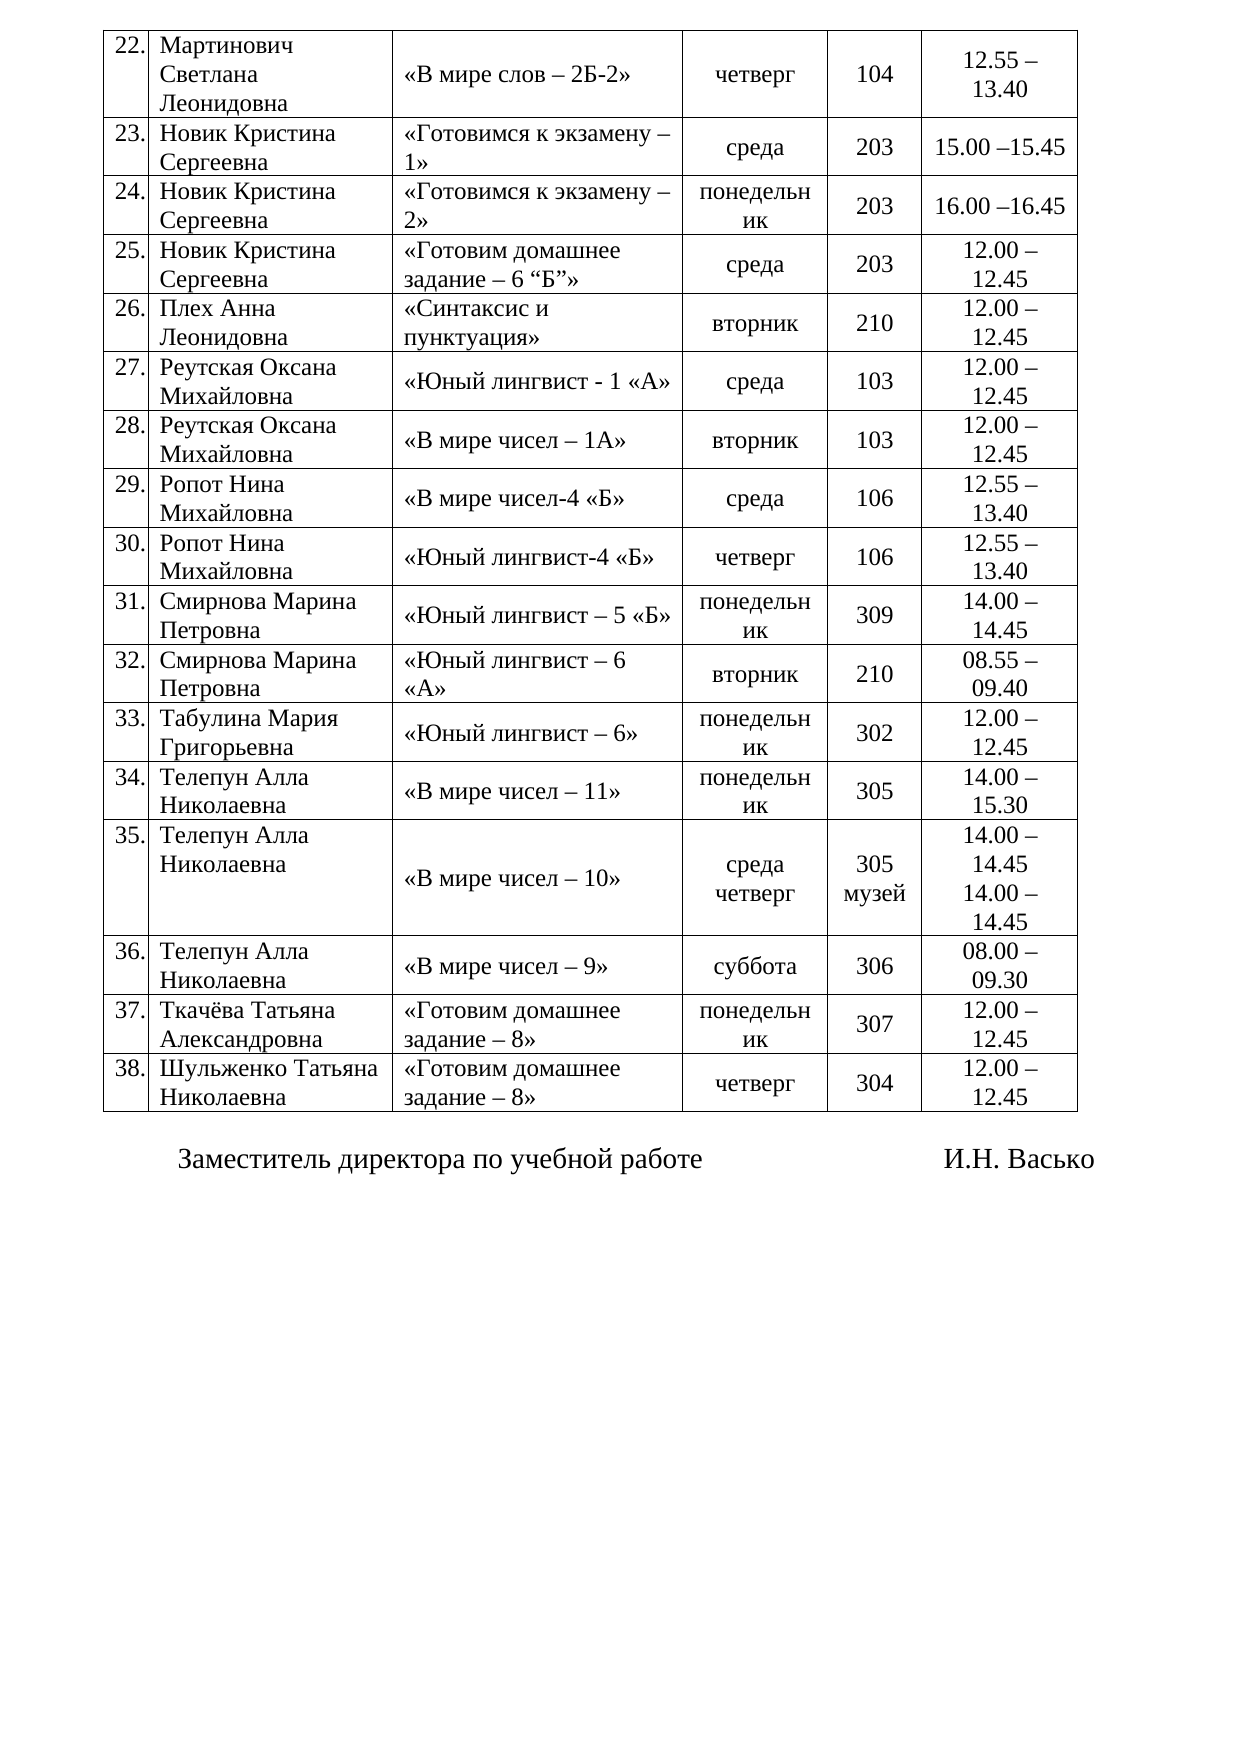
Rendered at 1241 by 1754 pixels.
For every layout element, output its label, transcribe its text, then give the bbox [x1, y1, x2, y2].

table_cell понедельник [683, 586, 827, 644]
table_cell 15.00 –15.45 [922, 118, 1077, 175]
table_cell понедельник [683, 703, 827, 761]
table_cell 103 [828, 352, 921, 409]
table_cell [104, 118, 148, 175]
table_cell Ропот Нина Михайловна [149, 528, 392, 585]
table_cell «Юный лингвист – 6 «А» [393, 645, 682, 702]
table_cell «Синтаксис и пунктуация» [393, 294, 682, 351]
table_cell суббота [683, 936, 827, 994]
table_cell Ропот Нина Михайловна [149, 469, 392, 527]
table_cell вторник [683, 411, 827, 468]
table_cell 12.00 – 12.45 [922, 411, 1077, 468]
table_cell [104, 762, 148, 819]
table_cell Новик Кристина Сергеевна [149, 235, 392, 292]
table_cell Табулина Мария Григорьевна [149, 703, 392, 761]
table_cell [104, 294, 148, 351]
table_cell 106 [828, 528, 921, 585]
table_cell Смирнова Марина Петровна [149, 586, 392, 644]
table_cell 103 [828, 411, 921, 468]
table_cell 203 [828, 176, 921, 234]
table_cell среда [683, 469, 827, 527]
table_cell Телепун Алла Николаевна [149, 762, 392, 819]
table_cell Плех Анна Леонидовна [149, 294, 392, 351]
table_cell среда четверг [683, 820, 827, 935]
table_cell «Юный лингвист - 1 «А» [393, 352, 682, 409]
table_cell [104, 936, 148, 994]
table_cell вторник [683, 294, 827, 351]
table_cell [104, 31, 148, 117]
table_cell Смирнова Марина Петровна [149, 645, 392, 702]
table_cell «Юный лингвист-4 «Б» [393, 528, 682, 585]
table_cell [104, 235, 148, 292]
table_cell 12.55 – 13.40 [922, 469, 1077, 527]
table_cell 14.00 – 14.45 [922, 586, 1077, 644]
table_cell «В мире чисел – 9» [393, 936, 682, 994]
table_cell среда [683, 352, 827, 409]
table_cell «Готовимся к экзамену – 1» [393, 118, 682, 175]
table_cell «Готовим домашнее задание – 8» [393, 995, 682, 1052]
table_cell [104, 411, 148, 468]
table_cell понедельник [683, 995, 827, 1052]
table_cell 08.55 – 09.40 [922, 645, 1077, 702]
table_cell четверг [683, 528, 827, 585]
table_cell 307 [828, 995, 921, 1052]
table_cell 203 [828, 235, 921, 292]
table_cell понедельник [683, 762, 827, 819]
table_cell [104, 469, 148, 527]
table_cell «Юный лингвист – 6» [393, 703, 682, 761]
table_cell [149, 31, 392, 117]
table_cell [104, 586, 148, 644]
table_cell Телепун Алла Николаевна [149, 936, 392, 994]
table_cell Реутская Оксана Михайловна [149, 411, 392, 468]
table_cell Ткачёва Татьяна Александровна [149, 995, 392, 1052]
table_cell Телепун Алла Николаевна [149, 820, 392, 935]
table_cell 306 [828, 936, 921, 994]
table_cell 309 [828, 586, 921, 644]
table_cell 12.00 – 12.45 [922, 1054, 1077, 1111]
table_cell 304 [828, 1054, 921, 1111]
table_cell 12.00 – 12.45 [922, 352, 1077, 409]
table_cell «Юный лингвист – 5 «Б» [393, 586, 682, 644]
table_cell 12.55 – 13.40 [922, 31, 1077, 117]
table_cell среда [683, 118, 827, 175]
table_cell [104, 703, 148, 761]
table_cell Шульженко Татьяна Николаевна [149, 1054, 392, 1111]
table_cell 14.00 – 14.45 14.00 – 14.45 [922, 820, 1077, 935]
table_cell [104, 352, 148, 409]
table_cell 210 [828, 294, 921, 351]
table_cell [104, 176, 148, 234]
table_cell 12.00 – 12.45 [922, 995, 1077, 1052]
table_cell вторник [683, 645, 827, 702]
table_cell [104, 1054, 148, 1111]
table_cell 14.00 – 15.30 [922, 762, 1077, 819]
table_cell «В мире чисел – 10» [393, 820, 682, 935]
table_cell четверг [683, 1054, 827, 1111]
table_cell 12.00 – 12.45 [922, 294, 1077, 351]
table_cell Новик Кристина Сергеевна [149, 118, 392, 175]
table_cell [104, 645, 148, 702]
table_cell 12.00 – 12.45 [922, 235, 1077, 292]
table_cell 106 [828, 469, 921, 527]
table_cell 305 [828, 762, 921, 819]
table_cell четверг [683, 31, 827, 117]
table_cell 302 [828, 703, 921, 761]
table_cell [104, 820, 148, 935]
table_cell 12.55 – 13.40 [922, 528, 1077, 585]
table_cell «В мире чисел – 11» [393, 762, 682, 819]
table_cell «В мире слов – 2Б-2» [393, 31, 682, 117]
table_cell 104 [828, 31, 921, 117]
table_cell 08.00 – 09.30 [922, 936, 1077, 994]
table_cell «В мире чисел-4 «Б» [393, 469, 682, 527]
table_cell Реутская Оксана Михайловна [149, 352, 392, 409]
table_cell [104, 528, 148, 585]
table_cell «Готовим домашнее задание – 8» [393, 1054, 682, 1111]
table_cell понедельник [683, 176, 827, 234]
text Заместитель директора по учебной работе И.Н. Васько [177, 1141, 1152, 1174]
table_cell 16.00 –16.45 [922, 176, 1077, 234]
table_cell 210 [828, 645, 921, 702]
table_cell Новик Кристина Сергеевна [149, 176, 392, 234]
table_cell 12.00 – 12.45 [922, 703, 1077, 761]
table_cell среда [683, 235, 827, 292]
table_cell [104, 995, 148, 1052]
table_cell «Готовимся к экзамену – 2» [393, 176, 682, 234]
table_cell «Готовим домашнее задание – 6 “Б”» [393, 235, 682, 292]
table_cell 203 [828, 118, 921, 175]
table_cell «В мире чисел – 1А» [393, 411, 682, 468]
table_cell 305 музей [828, 820, 921, 935]
